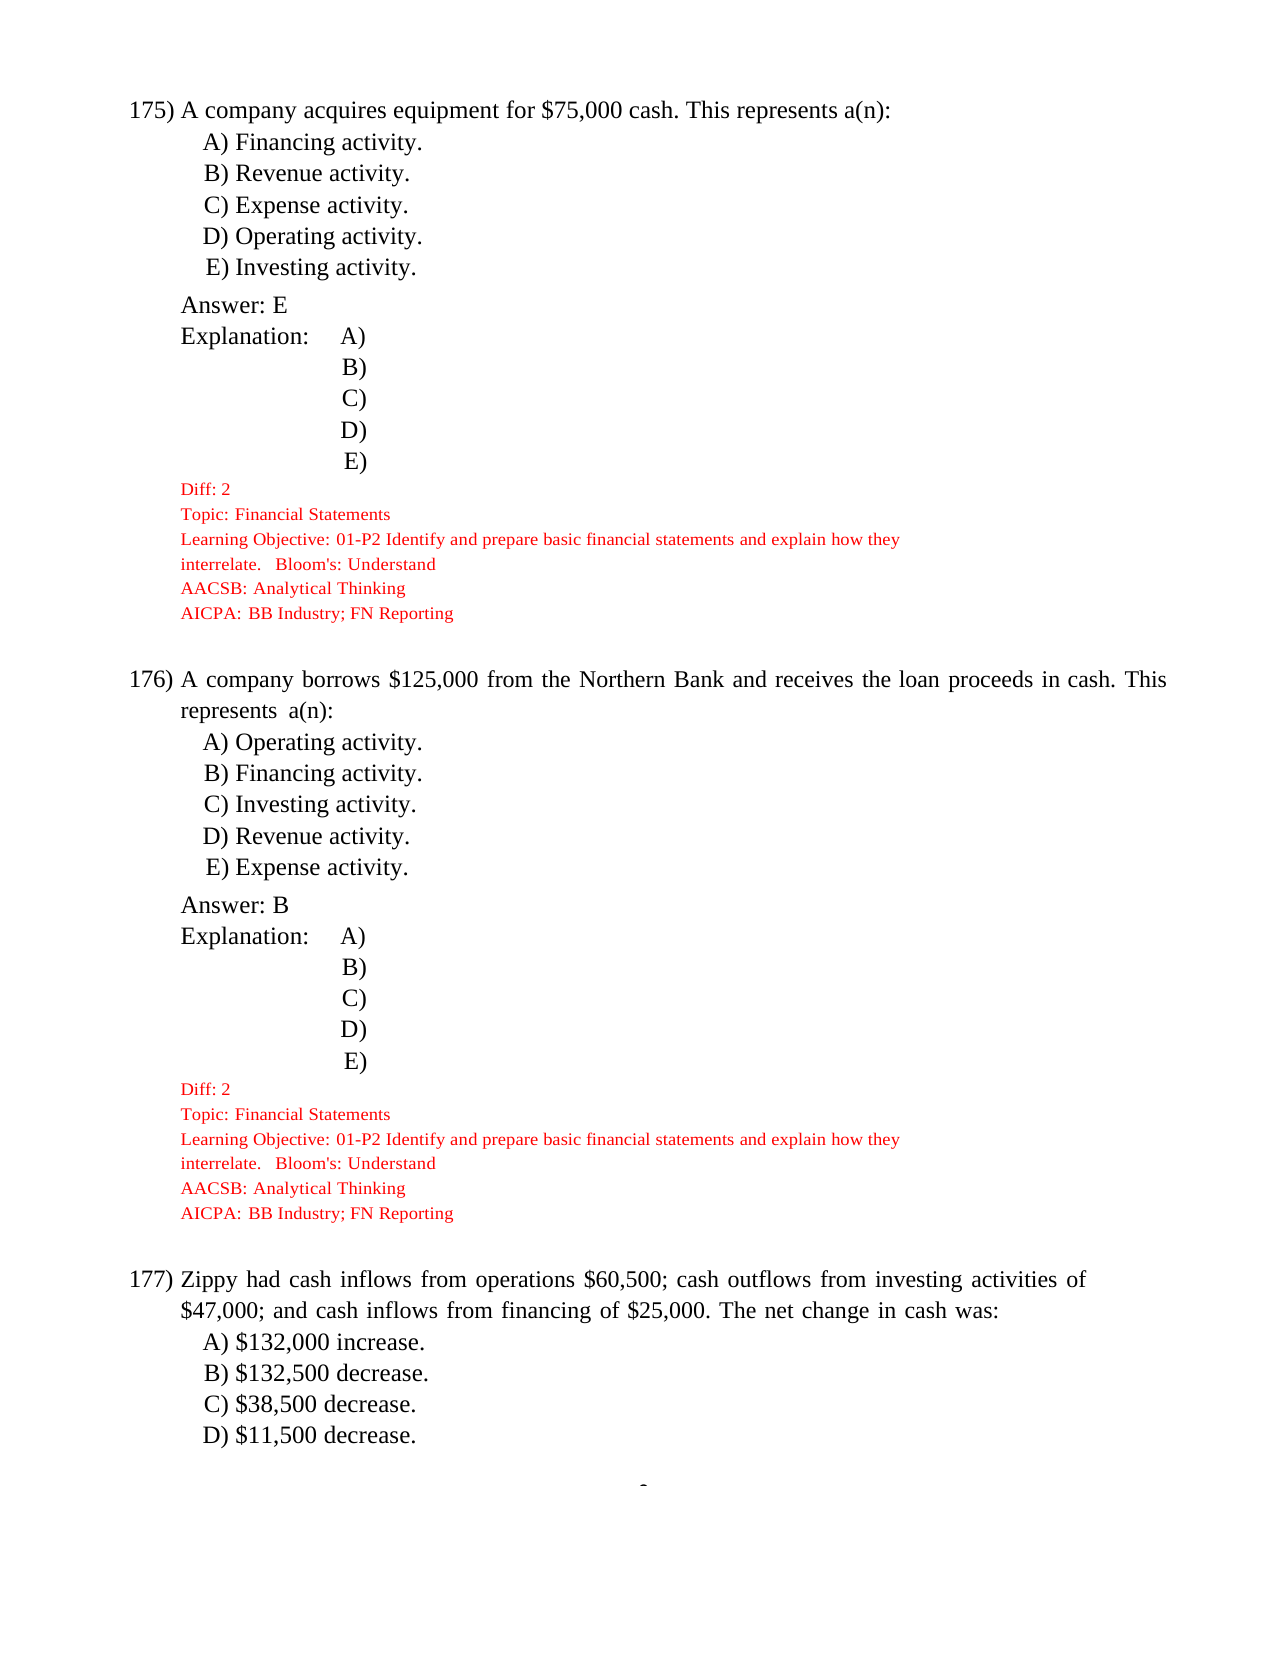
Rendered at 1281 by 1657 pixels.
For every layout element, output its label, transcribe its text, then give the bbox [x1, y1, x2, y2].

list Revenue activity. [202, 821, 1203, 849]
list Investing activity. [204, 789, 1203, 818]
text E) [343, 446, 1147, 475]
text Diff: 2 [180, 479, 1147, 499]
list Operating activity. [202, 221, 1203, 250]
text B) [342, 952, 1147, 981]
list Expense activity. [204, 190, 1203, 218]
list A company borrows $125,000 from the Northern Bank and receives the loan proceeds in cash. This represents a(n): [128, 664, 1178, 723]
text B) [342, 352, 1147, 381]
list Financing activity. [202, 127, 1203, 156]
text AACSB: Analytical Thinking AICPA: BB Industry; FN Reporting [180, 578, 465, 623]
list Revenue activity. [204, 158, 1203, 187]
list Zippy had cash inflows from operations $60,500; cash outflows from investing activities of [128, 1264, 1203, 1293]
list $38,500 decrease. [204, 1389, 1203, 1418]
text D) [340, 415, 1147, 444]
text Learning Objective: 01-P2 Identify and prepare basic financial statements and explain how they interrelate. Bloom's: Understand [180, 529, 984, 574]
text C) [342, 983, 1147, 1012]
text C) [342, 383, 1147, 412]
list $132,500 decrease. [204, 1358, 1203, 1387]
text E) [343, 1046, 1147, 1075]
list Expense activity. [205, 852, 1203, 881]
text D) [340, 1014, 1147, 1043]
subtitle $132,000 increase. [180, 1327, 1203, 1355]
text Learning Objective: 01-P2 Identify and prepare basic financial statements and explain how they interrelate. Bloom's: Understand [180, 1128, 984, 1173]
text Diff: 2 [180, 1078, 1147, 1099]
text Topic: Financial Statements [180, 1103, 1147, 1124]
text Topic: Financial Statements [180, 504, 1147, 524]
text Answer: E Explanation: A) [180, 290, 368, 350]
text AACSB: Analytical Thinking AICPA: BB Industry; FN Reporting [180, 1178, 465, 1223]
subtitle A company acquires equipment for $75,000 cash. This represents a(n): [128, 96, 1203, 124]
list Financing activity. [204, 758, 1203, 787]
list $11,500 decrease. [202, 1421, 1203, 1449]
text Answer: B Explanation: A) [180, 890, 368, 949]
subtitle Operating activity. [202, 727, 1203, 755]
text $47,000; and cash inflows from financing of $25,000. The net change in cash was: [180, 1296, 1147, 1323]
list Investing activity. [205, 252, 1203, 281]
